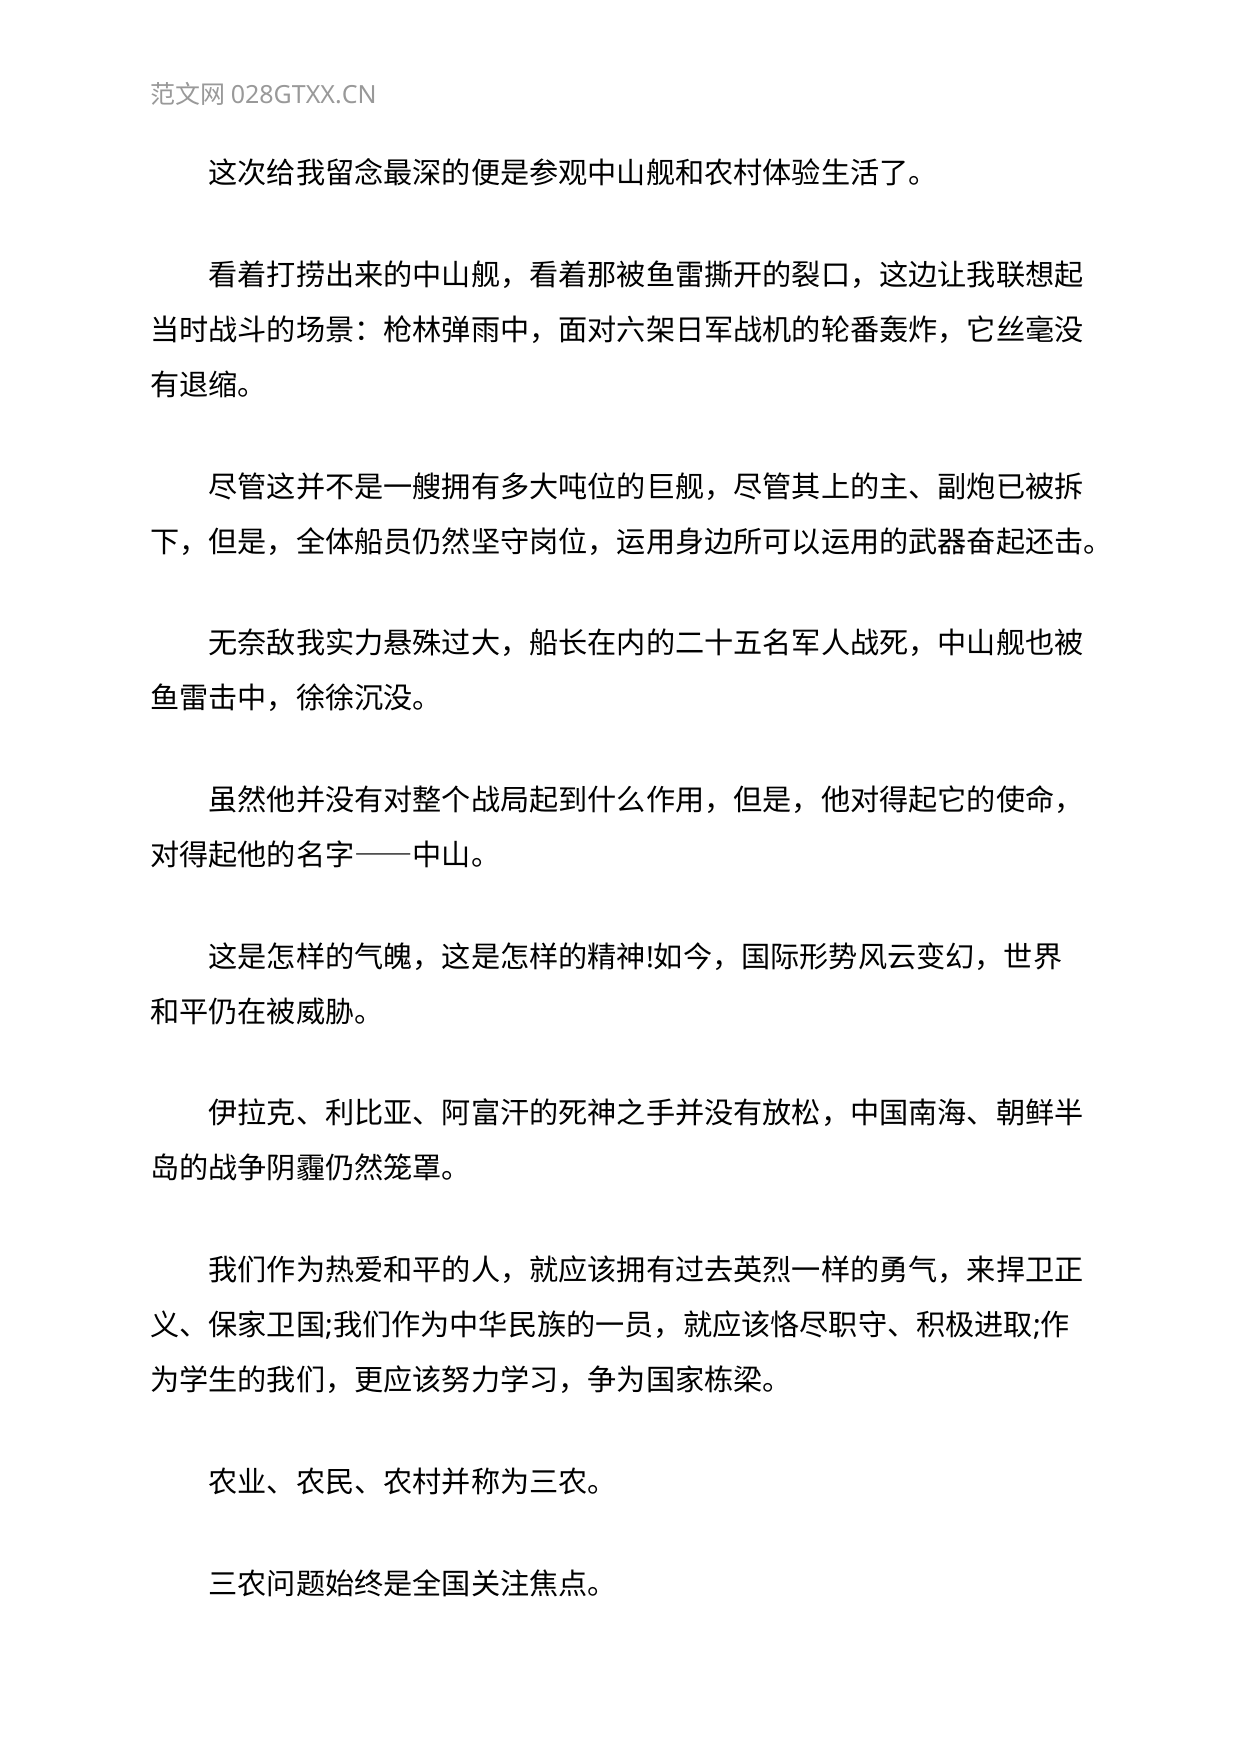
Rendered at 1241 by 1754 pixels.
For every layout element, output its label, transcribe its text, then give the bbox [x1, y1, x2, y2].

text 看着打捞出来的中山舰，看着那被鱼雷撕开的裂口，这边让我联想起当时战斗的场景：枪林弹雨中，面对六架日军战机的轮番轰炸，它丝毫没有退缩。 [150, 252, 1090, 404]
text 我们作为热爱和平的人，就应该拥有过去英烈一样的勇气，来捍卫正义、保家卫国;我们作为中华民族的一员，就应该恪尽职守、积极进取;作为学生的我们，更应该努力学习，争为国家栋梁。 [150, 1247, 1090, 1399]
text 这是怎样的气魄，这是怎样的精神!如今，国际形势风云变幻，世界和平仍在被威胁。 [150, 933, 1090, 1031]
text 尽管这并不是一艘拥有多大吨位的巨舰，尽管其上的主、副炮已被拆下，但是，全体船员仍然坚守岗位，运用身边所可以运用的武器奋起还击。 [150, 463, 1090, 561]
text 无奈敌我实力悬殊过大，船长在内的二十五名军人战死，中山舰也被鱼雷击中，徐徐沉没。 [150, 620, 1090, 717]
text 三农问题始终是全国关注焦点。 [150, 1560, 1090, 1602]
text 伊拉克、利比亚、阿富汗的死神之手并没有放松，中国南海、朝鲜半岛的战争阴霾仍然笼罩。 [150, 1090, 1090, 1187]
text 虽然他并没有对整个战局起到什么作用，但是，他对得起它的使命，对得起他的名字——中山。 [150, 777, 1090, 874]
text 农业、农民、农村并称为三农。 [150, 1458, 1090, 1501]
text 这次给我留念最深的便是参观中山舰和农村体验生活了。 [150, 150, 1090, 192]
